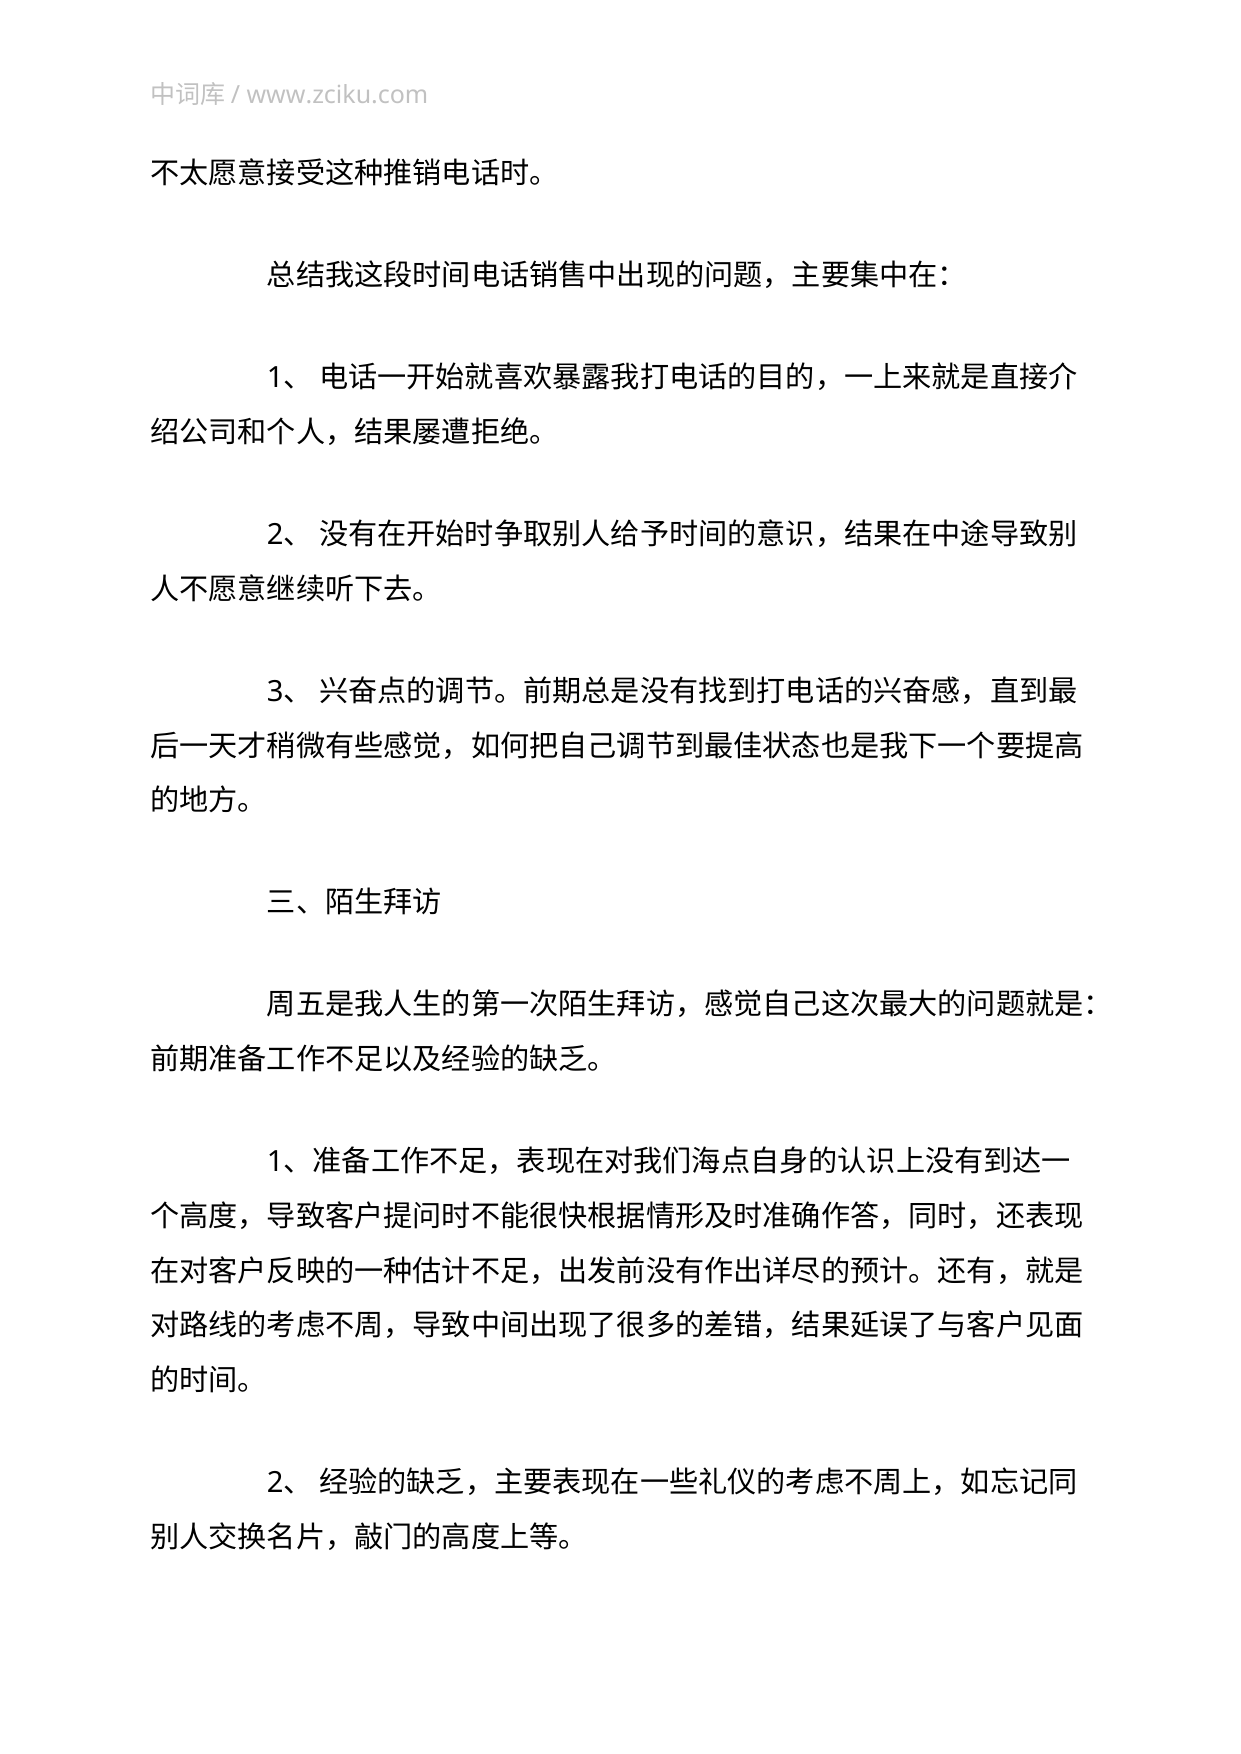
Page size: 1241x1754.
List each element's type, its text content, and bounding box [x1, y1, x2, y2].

text 总结我这段时间电话销售中出现的问题，主要集中在： [150, 252, 1090, 294]
text 2、 经验的缺乏，主要表现在一些礼仪的考虑不周上，如忘记同别人交换名片，敲门的高度上等。 [150, 1459, 1090, 1556]
text 周五是我人生的第一次陌生拜访，感觉自己这次最大的问题就是：前期准备工作不足以及经验的缺乏。 [150, 981, 1090, 1078]
text 3、 兴奋点的调节。前期总是没有找到打电话的兴奋感，直到最后一天才稍微有些感觉，如何把自己调节到最佳状态也是我下一个要提高的地方。 [150, 667, 1090, 819]
text 2、 没有在开始时争取别人给予时间的意识，结果在中途导致别人不愿意继续听下去。 [150, 510, 1090, 608]
text 1、准备工作不足，表现在对我们海点自身的认识上没有到达一个高度，导致客户提问时不能很快根据情形及时准确作答，同时，还表现在对客户反映的一种估计不足，出发前没有作出详尽的预计。还有，就是对路线的考虑不周，导致中间出现了很多的差错，结果延误了与客户见面的时间。 [150, 1137, 1090, 1399]
text 三、陌生拜访 [150, 879, 1090, 921]
text 1、 电话一开始就喜欢暴露我打电话的目的，一上来就是直接介绍公司和个人，结果屡遭拒绝。 [150, 353, 1090, 451]
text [150, 150, 1090, 192]
